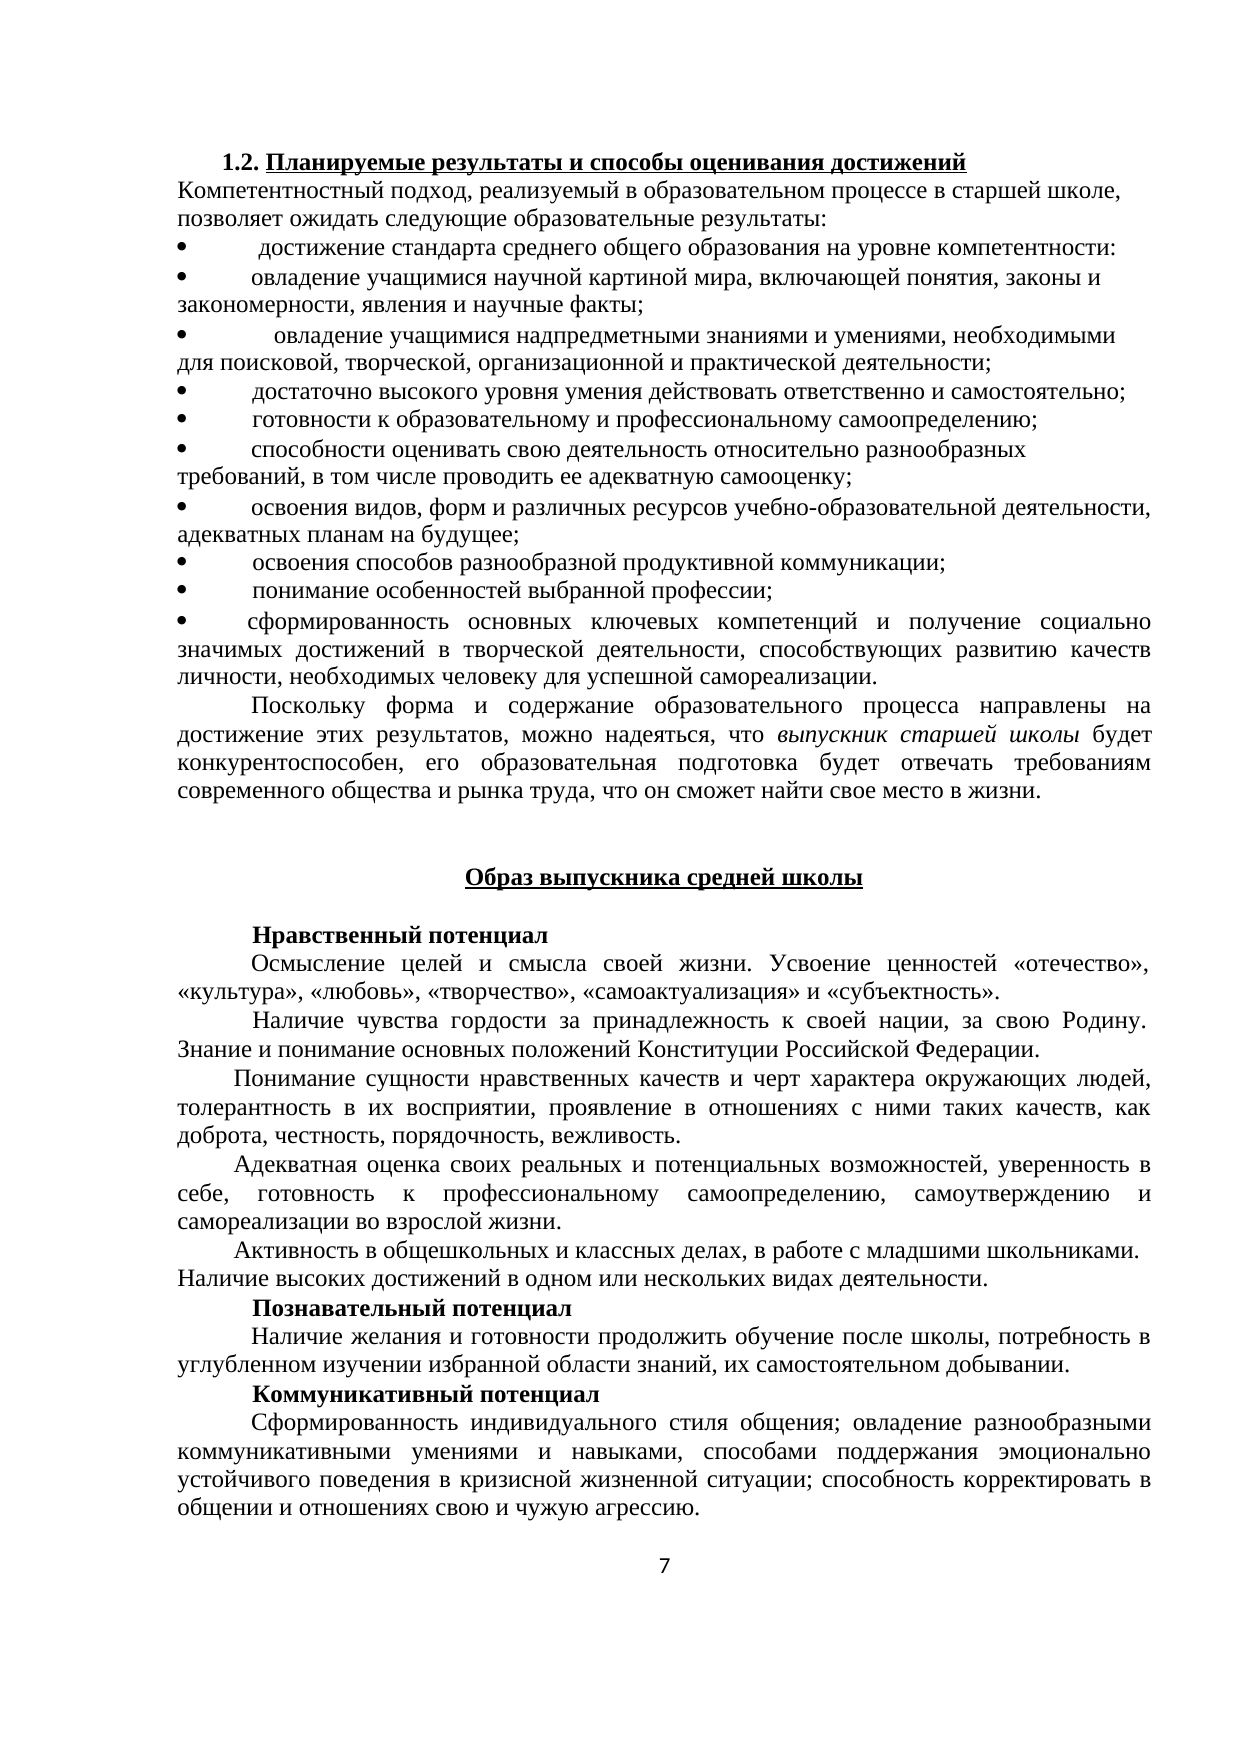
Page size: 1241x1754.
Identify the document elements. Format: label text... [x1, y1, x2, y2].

text Адекватная оценка своих реальных и потенциальных возможностей, уверенность в себе, готовность к профессиональному самоопределению, самоутверждению и самореализации во взрослой жизни. [177, 1150, 1152, 1234]
text Образ выпускника средней школы [464, 862, 1152, 891]
text Нравственный потенциал [252, 920, 1152, 948]
text Активность в общешкольных и классных делах, в работе с младшими школьниками. [233, 1235, 1152, 1263]
list достижение стандарта среднего общего образования на уровне компетентности: [177, 232, 1152, 261]
text Познавательный потенциал [252, 1293, 1152, 1322]
list освоения способов разнообразной продуктивной коммуникации; [177, 547, 1152, 576]
list готовности к образовательному и профессиональному самоопределению; [177, 404, 1152, 433]
list достаточно высокого уровня умения действовать ответственно и самостоятельно; [177, 376, 1152, 404]
list овладение учащимися научной картиной мира, включающей понятия, законы и закономерности, явления и научные факты; [177, 264, 1152, 318]
text Коммуникативный потенциал [252, 1379, 1152, 1407]
text Знание и понимание основных положений Конституции Российской Федерации. [177, 1034, 1152, 1063]
text Осмысление целей и смысла своей жизни. Усвоение ценностей «отечество», «культура», «любовь», «творчество», «самоактуализация» и «субъектность». [177, 949, 1150, 1005]
text Наличие высоких достижений в одном или нескольких видах деятельности. [177, 1263, 1152, 1292]
text Наличие чувства гордости за принадлежность к своей нации, за свою Родину. [252, 1005, 1152, 1034]
text Наличие желания и готовности продолжить обучение после школы, потребность в углубленном изучении избранной области знаний, их самостоятельном добывании. [177, 1322, 1152, 1378]
list понимание особенностей выбранной профессии; [177, 576, 1152, 605]
text Поскольку форма и содержание образовательного процесса направлены на достижение этих результатов, можно надеяться, что выпускник старшей школы будет конкурентоспособен, его образовательная подготовка будет отвечать требованиям современного общества и рынка труда, что он сможет найти свое место в жизни. [177, 691, 1152, 804]
text Понимание сущности нравственных качеств и черт характера окружающих людей, толерантность в их восприятии, проявление в отношениях с ними таких качеств, как доброта, честность, порядочность, вежливость. [177, 1064, 1152, 1148]
list освоения видов, форм и различных ресурсов учебно-образовательной деятельности, адекватных планам на будущее; [177, 493, 1152, 547]
text 7 [150, 1551, 1179, 1579]
text 1.2. Планируемые результаты и способы оценивания достижений Компетентностный подход, реализуемый в образовательном процессе в старшей школе, позволяет ожидать следующие образовательные результаты: [177, 147, 1152, 232]
list сформированность основных ключевых компетенций и получение социально значимых достижений в творческой деятельности, способствующих развитию качеств личности, необходимых человеку для успешной самореализации. [177, 608, 1152, 690]
list способности оценивать свою деятельность относительно разнообразных требований, в том числе проводить ее адекватную самооценку; [177, 436, 1152, 490]
list овладение учащимися надпредметными знаниями и умениями, необходимыми для поисковой, творческой, организационной и практической деятельности; [177, 322, 1117, 376]
text Сформированность индивидуального стиля общения; овладение разнообразными коммуникативными умениями и навыками, способами поддержания эмоционально устойчивого поведения в кризисной жизненной ситуации; способность корректировать в общении и отношениях свою и чужую агрессию. [177, 1408, 1152, 1521]
